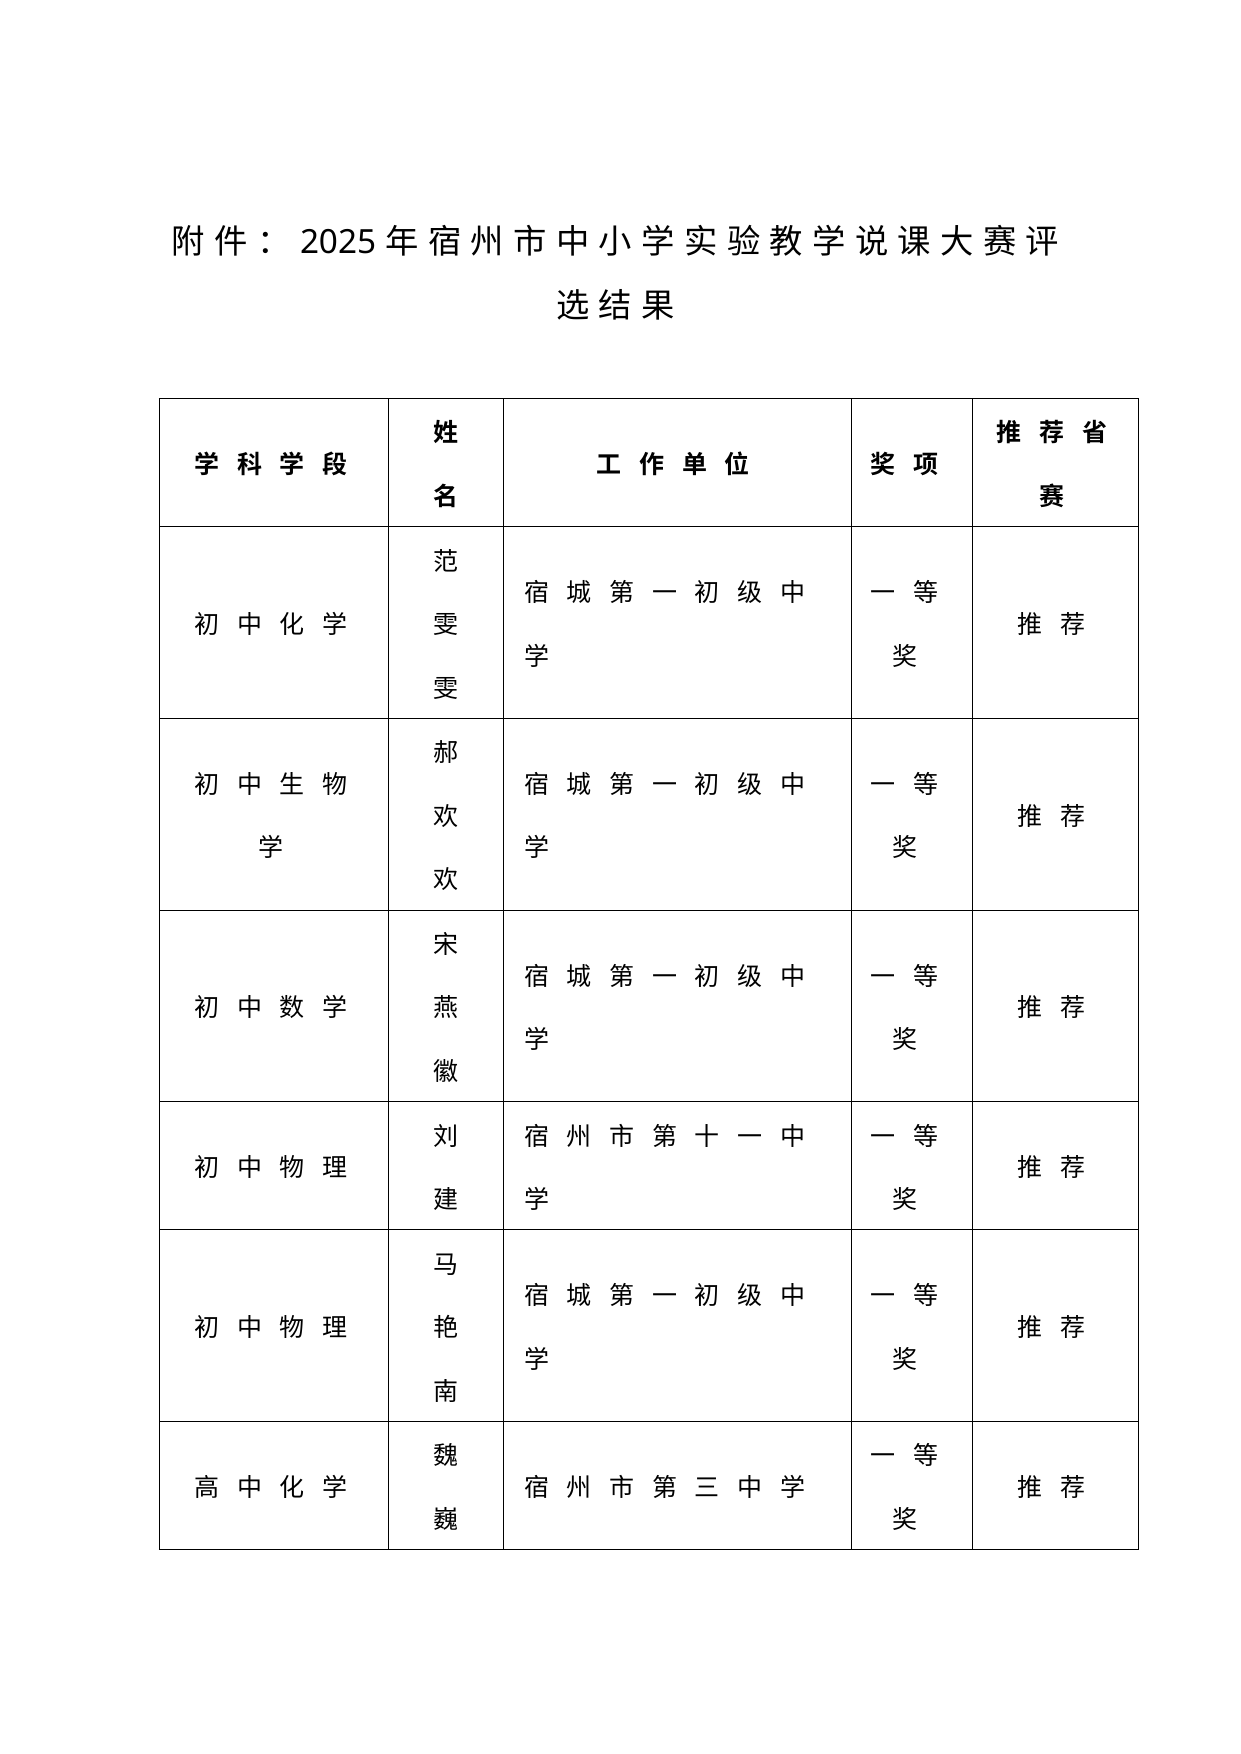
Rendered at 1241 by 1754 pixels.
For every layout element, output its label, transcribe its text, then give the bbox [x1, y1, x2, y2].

table_cell 推荐 [973, 1230, 1138, 1421]
table_cell 范雯雯 [389, 527, 503, 718]
table_cell 宿城第一初级中学 [504, 719, 851, 909]
table_cell 高中化学 [160, 1422, 388, 1549]
table_cell 初中物理 [160, 1102, 388, 1229]
table_cell 一等奖 [852, 911, 972, 1101]
table_header 奖项 [852, 399, 972, 526]
table_cell 郝欢欢 [389, 719, 503, 909]
table_cell 初中生物学 [160, 719, 388, 909]
table_header 推荐省赛 [973, 399, 1138, 526]
table_cell 宿城第一初级中学 [504, 1230, 851, 1421]
table_cell 初中化学 [160, 527, 388, 718]
table_cell 宋燕徽 [389, 911, 503, 1101]
table_cell 初中物理 [160, 1230, 388, 1421]
table_header 学科学段 [160, 399, 388, 526]
table_cell 推荐 [973, 719, 1138, 909]
table_cell 马艳南 [389, 1230, 503, 1421]
table_cell 一等奖 [852, 719, 972, 909]
text 附件：2025年宿州市中小学实验教学说课大赛评选结果 [161, 207, 1079, 334]
table_cell 推荐 [973, 527, 1138, 718]
table_cell 一等奖 [852, 1422, 972, 1549]
table_cell 宿城第一初级中学 [504, 527, 851, 718]
table_cell 宿州市第十一中学 [504, 1102, 851, 1229]
table_cell 魏巍 [389, 1422, 503, 1549]
table_cell 初中数学 [160, 911, 388, 1101]
table_cell 一等奖 [852, 1102, 972, 1229]
table_cell 一等奖 [852, 1230, 972, 1421]
table_cell 推荐 [973, 911, 1138, 1101]
table_cell 推荐 [973, 1422, 1138, 1549]
table_cell 一等奖 [852, 527, 972, 718]
table_header 工作单位 [504, 399, 851, 526]
table_cell 刘建 [389, 1102, 503, 1229]
table_cell 推荐 [973, 1102, 1138, 1229]
table_cell 宿州市第三中学 [504, 1422, 851, 1549]
table_cell 宿城第一初级中学 [504, 911, 851, 1101]
table_header 姓名 [389, 399, 503, 526]
